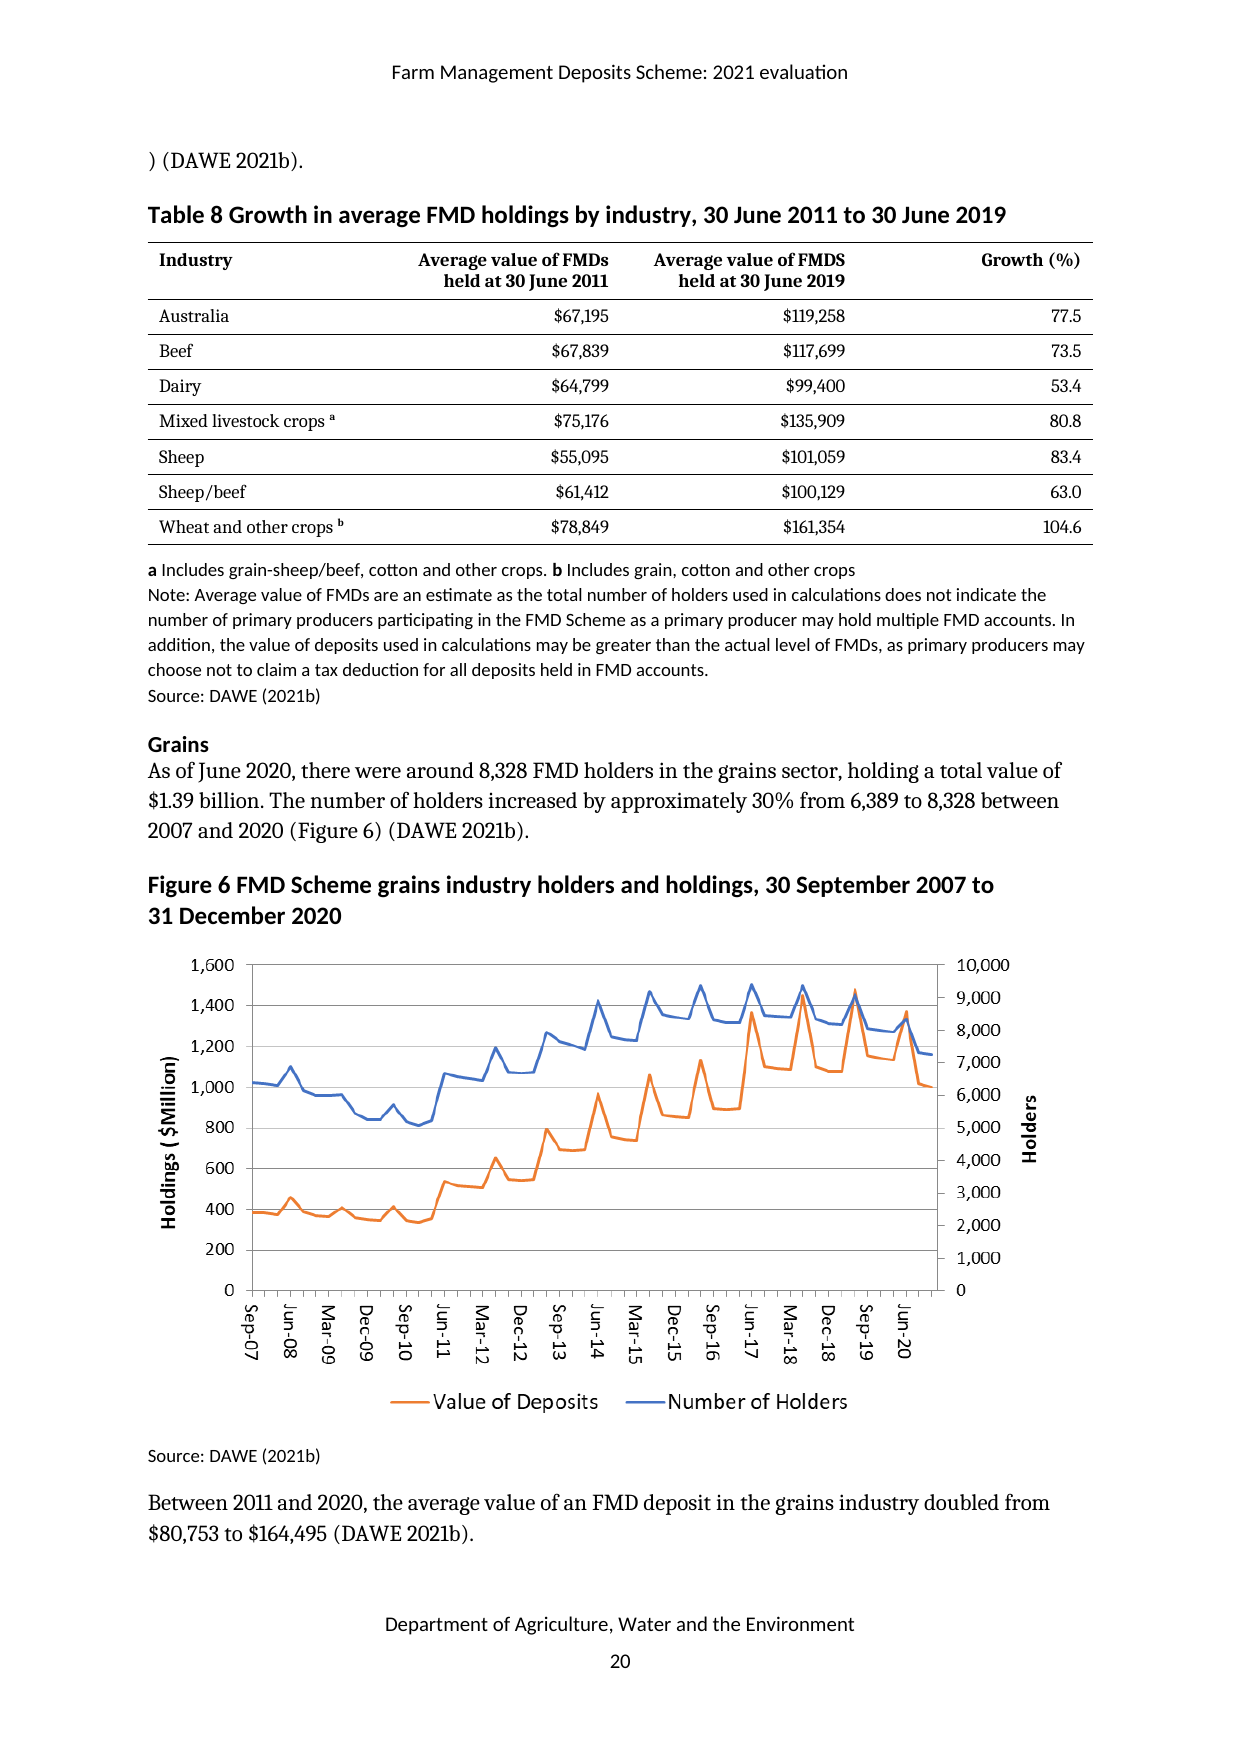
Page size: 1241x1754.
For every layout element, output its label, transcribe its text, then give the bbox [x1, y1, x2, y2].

text Source: DAWE (2021b) [148, 684, 1092, 707]
table_cell $135,909 [620, 405, 856, 439]
table_cell $119,258 [620, 300, 856, 333]
table_cell 83.4 [856, 440, 1092, 474]
text Table 8) (DAWE 2021b). [148, 148, 1092, 174]
table_cell Beef [148, 335, 384, 369]
text As of June 2020, there were around 8,328 FMD holders in the grains sector, holding a total value of $1.39 billion. The number of holders increased by approximately 30% from 6,389 to 8,328 between 2007 and 2020 (Figure 6) (DAWE 2021b). [148, 758, 1092, 844]
table_header Industry [148, 243, 384, 298]
table_cell 53.4 [856, 370, 1092, 404]
table_cell 77.5 [856, 300, 1092, 333]
table_header Average value of FMDS held at 30 June 2019 [620, 243, 856, 298]
text a Includes grain-sheep/beef, cotton and other crops. b Includes grain, cotton and other crops [148, 558, 1092, 581]
text Figure 6 FMD Scheme grains industry holders and holdings, 30 September 2007 to 31 December 2020 [148, 869, 1092, 930]
picture [147, 942, 1047, 1420]
table_cell $100,129 [620, 475, 856, 509]
table_cell $61,412 [384, 475, 620, 509]
table_cell 63.0 [856, 475, 1092, 509]
text Source: DAWE (2021b) [148, 1444, 1092, 1467]
table_cell $117,699 [620, 335, 856, 369]
table_cell Sheep/beef [148, 475, 384, 509]
text Note: Average value of FMDs are an estimate as the total number of holders used in calculations does not indicate the number of primary producers participating in the FMD Scheme as a primary producer may hold multiple FMD accounts. In addition, the value of deposits used in calculations may be greater than the actual level of FMDs, as primary producers may choose not to claim a tax deduction for all deposits held in FMD accounts. [148, 583, 1092, 681]
table_cell 104.6 [856, 510, 1092, 544]
table_cell Mixed livestock crops a [148, 405, 384, 439]
table_cell $67,195 [384, 300, 620, 333]
table_cell $99,400 [620, 370, 856, 404]
table_cell $64,799 [384, 370, 620, 404]
table_cell $75,176 [384, 405, 620, 439]
table_cell $67,839 [384, 335, 620, 369]
table_cell $101,059 [620, 440, 856, 474]
table_cell Dairy [148, 370, 384, 404]
table_cell $161,354 [620, 510, 856, 544]
table_cell 80.8 [856, 405, 1092, 439]
text Between 2011 and 2020, the average value of an FMD deposit in the grains industry doubled from $80,753 to $164,495 (DAWE 2021b). [148, 1490, 1092, 1547]
table_cell Wheat and other crops b [148, 510, 384, 544]
table_header Growth (%) [856, 243, 1092, 298]
table_cell $55,095 [384, 440, 620, 474]
table_cell $78,849 [384, 510, 620, 544]
table_cell Australia [148, 300, 384, 333]
table_cell Sheep [148, 440, 384, 474]
subtitle Grains [148, 730, 1092, 758]
table_cell 73.5 [856, 335, 1092, 369]
table_header Average value of FMDs held at 30 June 2011 [384, 243, 620, 298]
text Table 8 Growth in average FMD holdings by industry, 30 June 2011 to 30 June 2019 [148, 199, 1092, 229]
